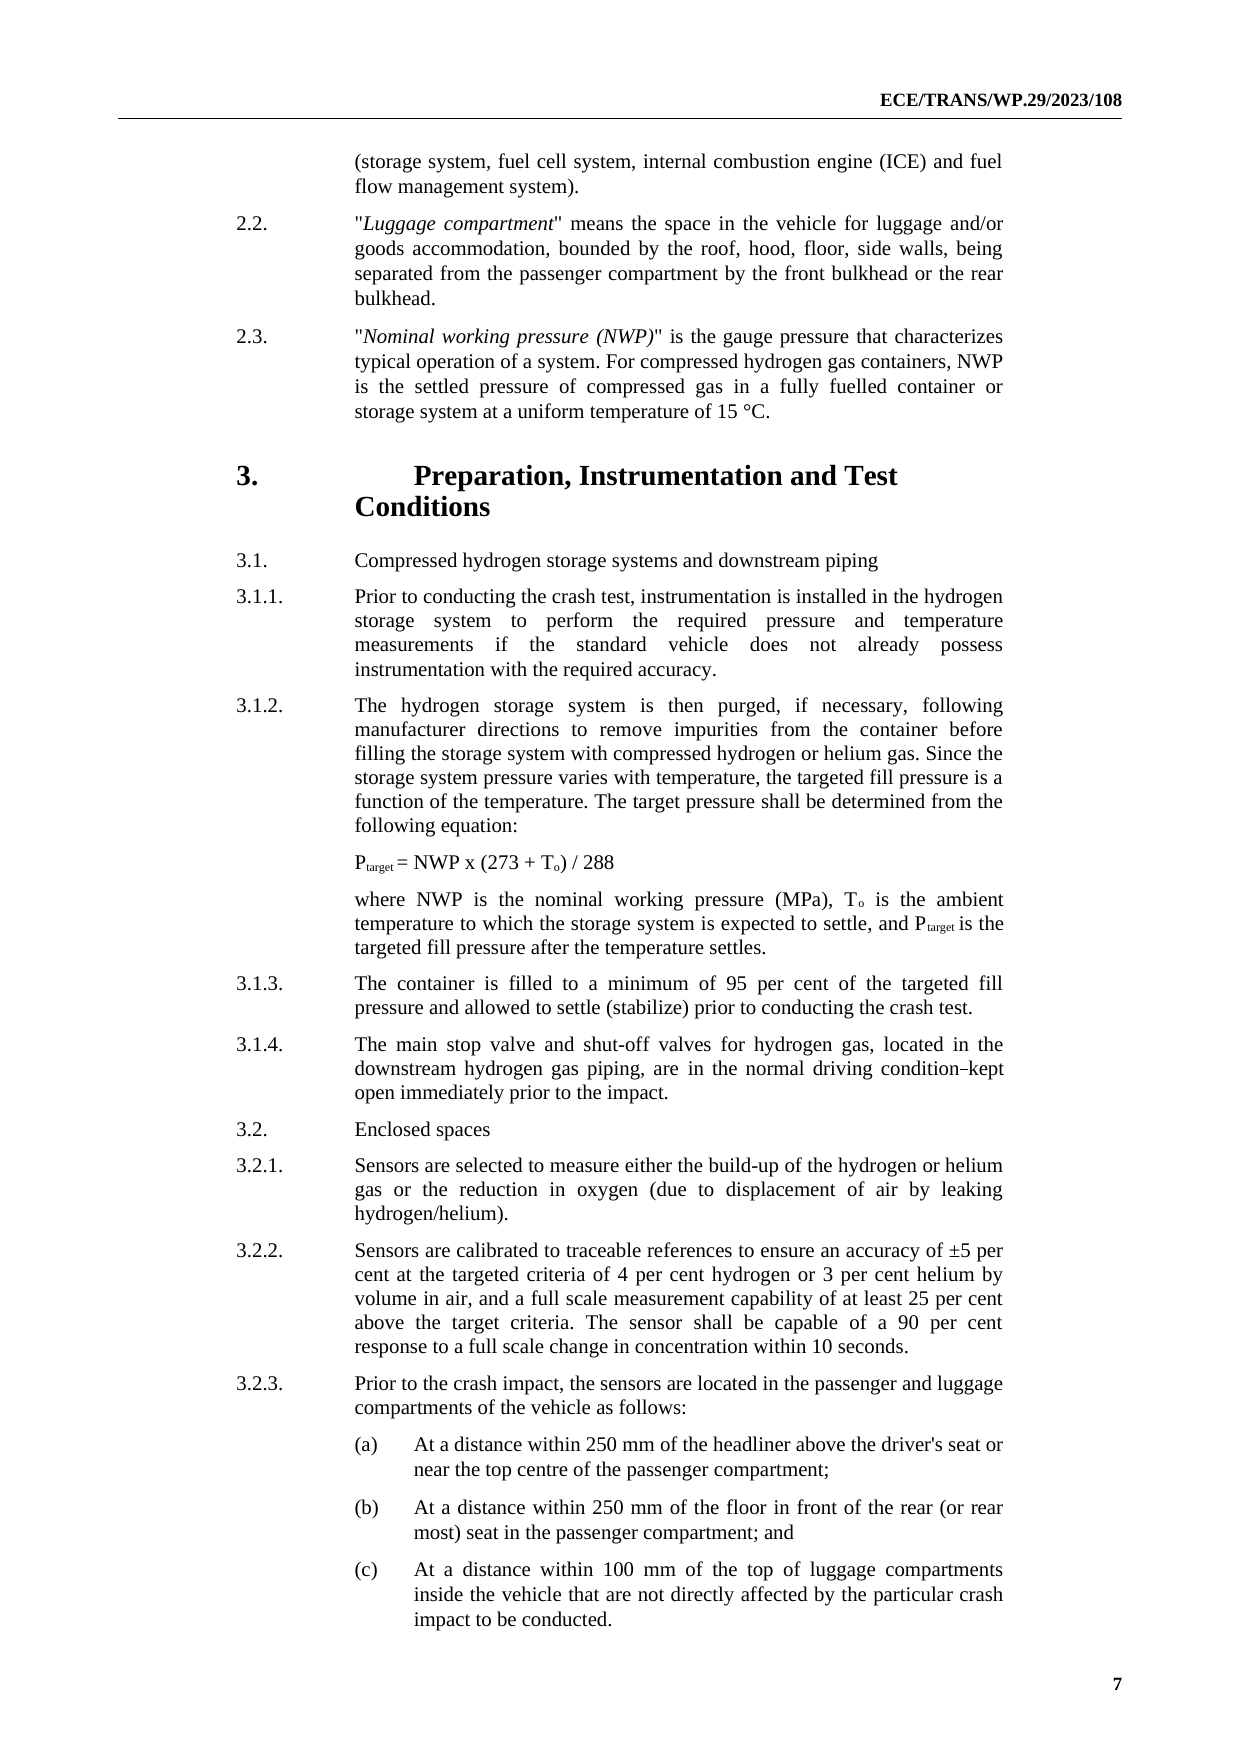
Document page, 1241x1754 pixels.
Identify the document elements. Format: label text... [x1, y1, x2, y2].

text 3.2. Enclosed spaces [236, 1116, 1004, 1141]
text (c) At a distance within 100 mm of the top of luggage compartments inside the vehicle that are not directly affected by the particular crash impact to be conducted. [354, 1556, 1004, 1631]
text 3.2.1. Sensors are selected to measure either the build-up of the hydrogen or helium gas or the reduction in oxygen (due to displacement of air by leaking hydrogen/helium). [236, 1153, 1004, 1225]
text (a) At a distance within 250 mm of the headliner above the driver's seat or near the top centre of the passenger compartment; [354, 1431, 1004, 1481]
text where NWP is the nominal working pressure (MPa), To is the ambient temperature to which the storage system is expected to settle, and Ptarget is the targeted fill pressure after the temperature settles. [354, 886, 1004, 959]
text 3.1.1. Prior to conducting the crash test, instrumentation is installed in the hydrogen storage system to perform the required pressure and temperature measurements if the standard vehicle does not already possess instrumentation with the required accuracy. [236, 584, 1004, 681]
text 3.1.2. The hydrogen storage system is then purged, if necessary, following manufacturer directions to remove impurities from the container before filling the storage system with compressed hydrogen or helium gas. Since the storage system pressure varies with temperature, the targeted fill pressure is a function of the temperature. The target pressure shall be determined from the following equation: [236, 693, 1004, 837]
text 3.1. Compressed hydrogen storage systems and downstream piping [236, 548, 1004, 572]
text 3.1.3. The container is filled to a minimum of 95 per cent of the targeted fill pressure and allowed to settle (stabilize) prior to conducting the crash test. [236, 971, 1004, 1019]
text 3. Preparation, Instrumentation and Test Conditions [236, 460, 1004, 523]
text Ptarget = NWP x (273 + To) / 288 [354, 850, 1004, 874]
text 2.2. "Luggage compartment" means the space in the vehicle for luggage and/or goods accommodation, bounded by the roof, hood, floor, side walls, being separated from the passenger compartment by the front bulkhead or the rear bulkhead. [236, 210, 1004, 310]
text 2.3. "Nominal working pressure (NWP)" is the gauge pressure that characterizes typical operation of a system. For compressed hydrogen gas containers, NWP is the settled pressure of compressed gas in a fully fuelled container or storage system at a uniform temperature of 15 °C. [236, 323, 1004, 423]
text 3.2.3. Prior to the crash impact, the sensors are located in the passenger and luggage compartments of the vehicle as follows: [236, 1371, 1004, 1419]
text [236, 148, 1004, 198]
text (b) At a distance within 250 mm of the floor in front of the rear (or rear most) seat in the passenger compartment; and [354, 1494, 1004, 1544]
text 3.2.2. Sensors are calibrated to traceable references to ensure an accuracy of ±5 per cent at the targeted criteria of 4 per cent hydrogen or 3 per cent helium by volume in air, and a full scale measurement capability of at least 25 per cent above the target criteria. The sensor shall be capable of a 90 per cent response to a full scale change in concentration within 10 seconds. [236, 1238, 1004, 1358]
text 3.1.4. The main stop valve and shut-off valves for hydrogen gas, located in the downstream hydrogen gas piping, are in the normal driving condition kept open immediately prior to the impact. [236, 1032, 1004, 1104]
